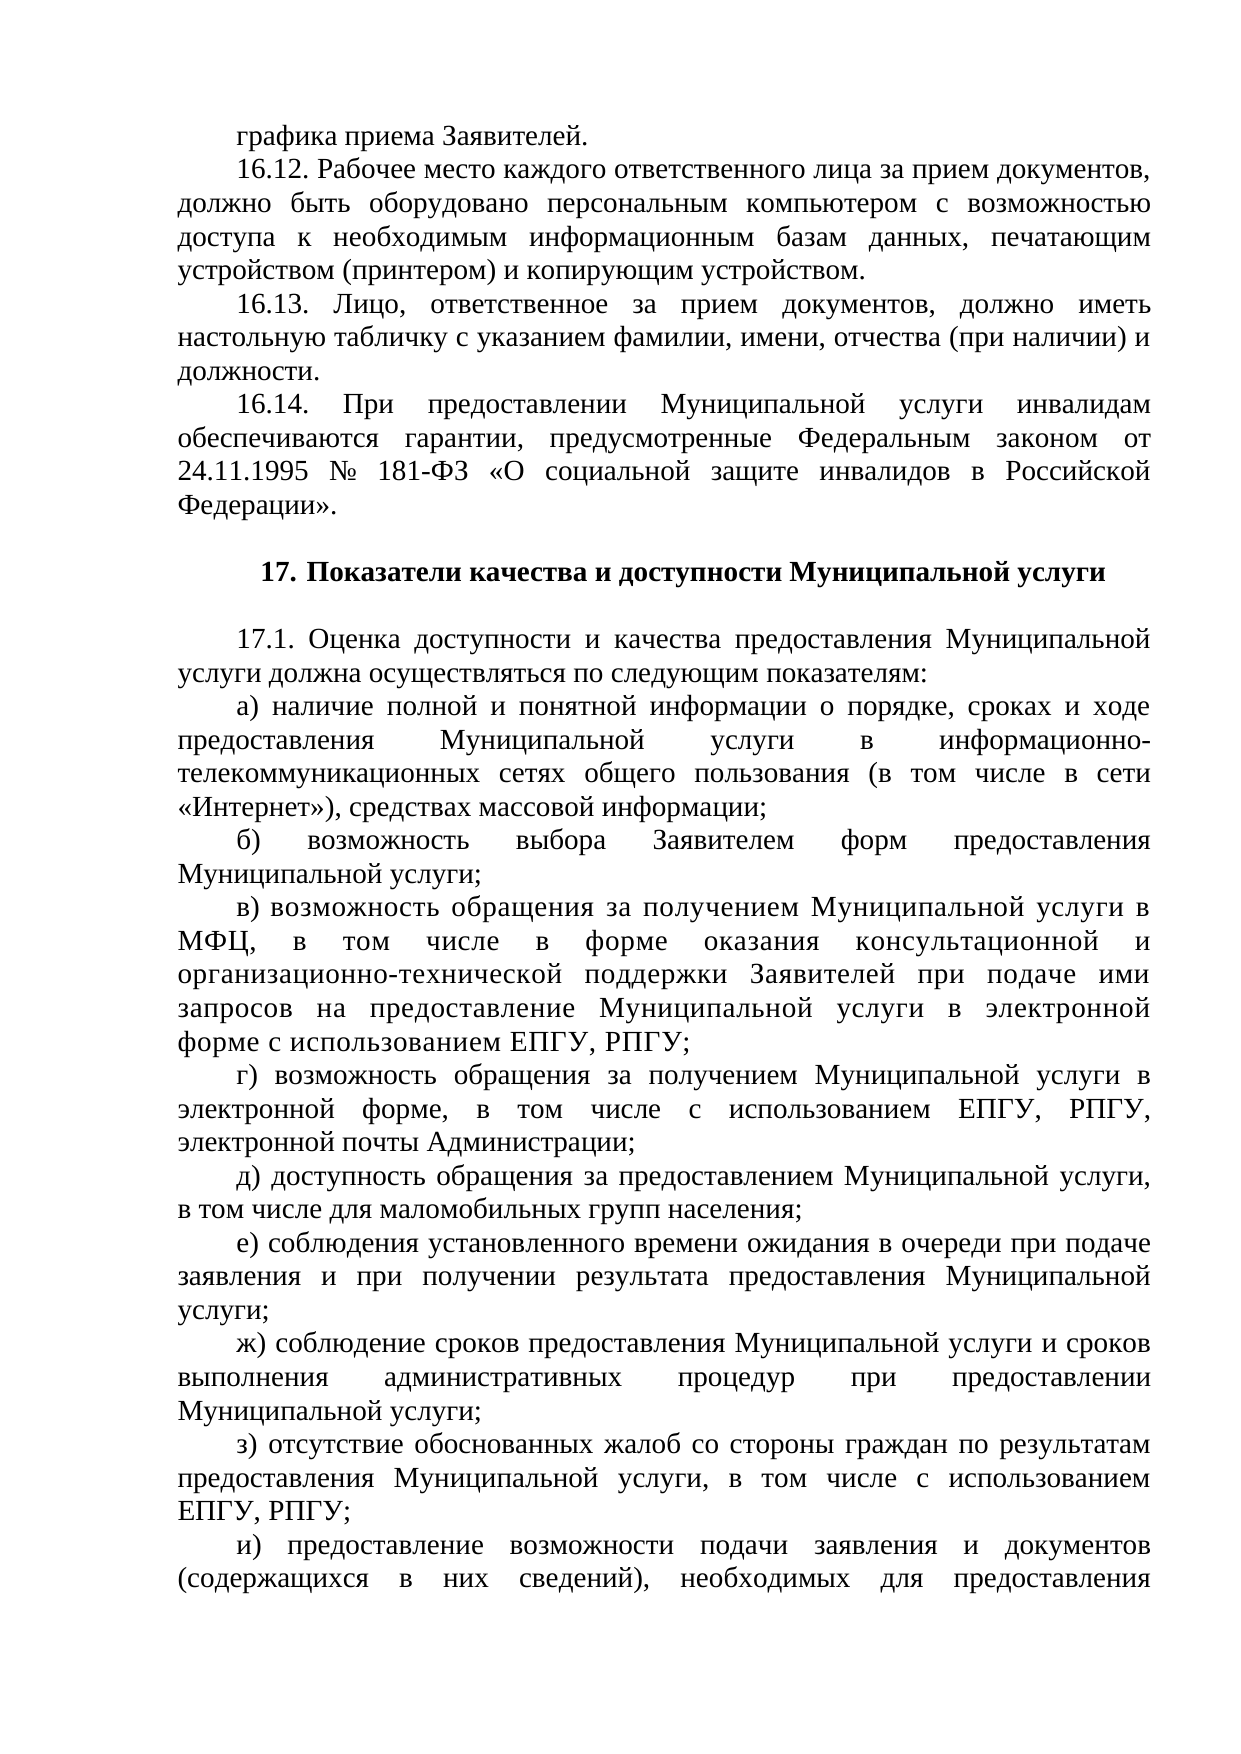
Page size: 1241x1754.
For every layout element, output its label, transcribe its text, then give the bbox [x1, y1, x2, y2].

text 16.12. Рабочее место каждого ответственного лица за прием документов, должно быть оборудовано персональным компьютером с возможностью доступа к необходимым информационным базам данных, печатающим устройством (принтером) и копирующим устройством. [177, 152, 1152, 286]
text 16.13. Лицо, ответственное за прием документов, должно иметь настольную табличку с указанием фамилии, имени, отчества (при наличии) и должности. [177, 286, 1152, 386]
text в) возможность обращения за получением Муниципальной услуги в МФЦ, в том числе в форме оказания консультационной и организационно-технической поддержки Заявителей при подаче ими запросов на предоставление Муниципальной услуги в электронной форме с использованием ЕПГУ, РПГУ; [177, 889, 1152, 1057]
text 17.1. Оценка доступности и качества предоставления Муниципальной услуги должна осуществляться по следующим показателям: [177, 621, 1152, 688]
text г) возможность обращения за получением Муниципальной услуги в электронной форме, в том числе с использованием ЕПГУ, РПГУ, электронной почты Администрации; [177, 1057, 1152, 1158]
list Показатели качества и доступности Муниципальной услуги [215, 554, 1152, 588]
text а) наличие полной и понятной информации о порядке, сроках и ходе предоставления Муниципальной услуги в информационно-телекоммуникационных сетях общего пользования (в том числе в сети «Интернет»), средствах массовой информации; [177, 688, 1152, 822]
text з) отсутствие обоснованных жалоб со стороны граждан по результатам предоставления Муниципальной услуги, в том числе с использованием ЕПГУ, РПГУ; [177, 1426, 1152, 1527]
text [177, 1527, 1152, 1594]
text б) возможность выбора Заявителем форм предоставления Муниципальной услуги; [177, 822, 1152, 889]
text графика приема Заявителей. [177, 118, 1152, 152]
text д) доступность обращения за предоставлением Муниципальной услуги, в том числе для маломобильных групп населения; [177, 1158, 1152, 1225]
text е) соблюдения установленного времени ожидания в очереди при подаче заявления и при получении результата предоставления Муниципальной услуги; [177, 1225, 1152, 1326]
text 16.14. При предоставлении Муниципальной услуги инвалидам обеспечиваются гарантии, предусмотренные Федеральным законом от 24.11.1995 № 181-ФЗ «О социальной защите инвалидов в Российской Федерации». [177, 386, 1152, 521]
text ж) соблюдение сроков предоставления Муниципальной услуги и сроков выполнения административных процедур при предоставлении Муниципальной услуги; [177, 1326, 1152, 1426]
